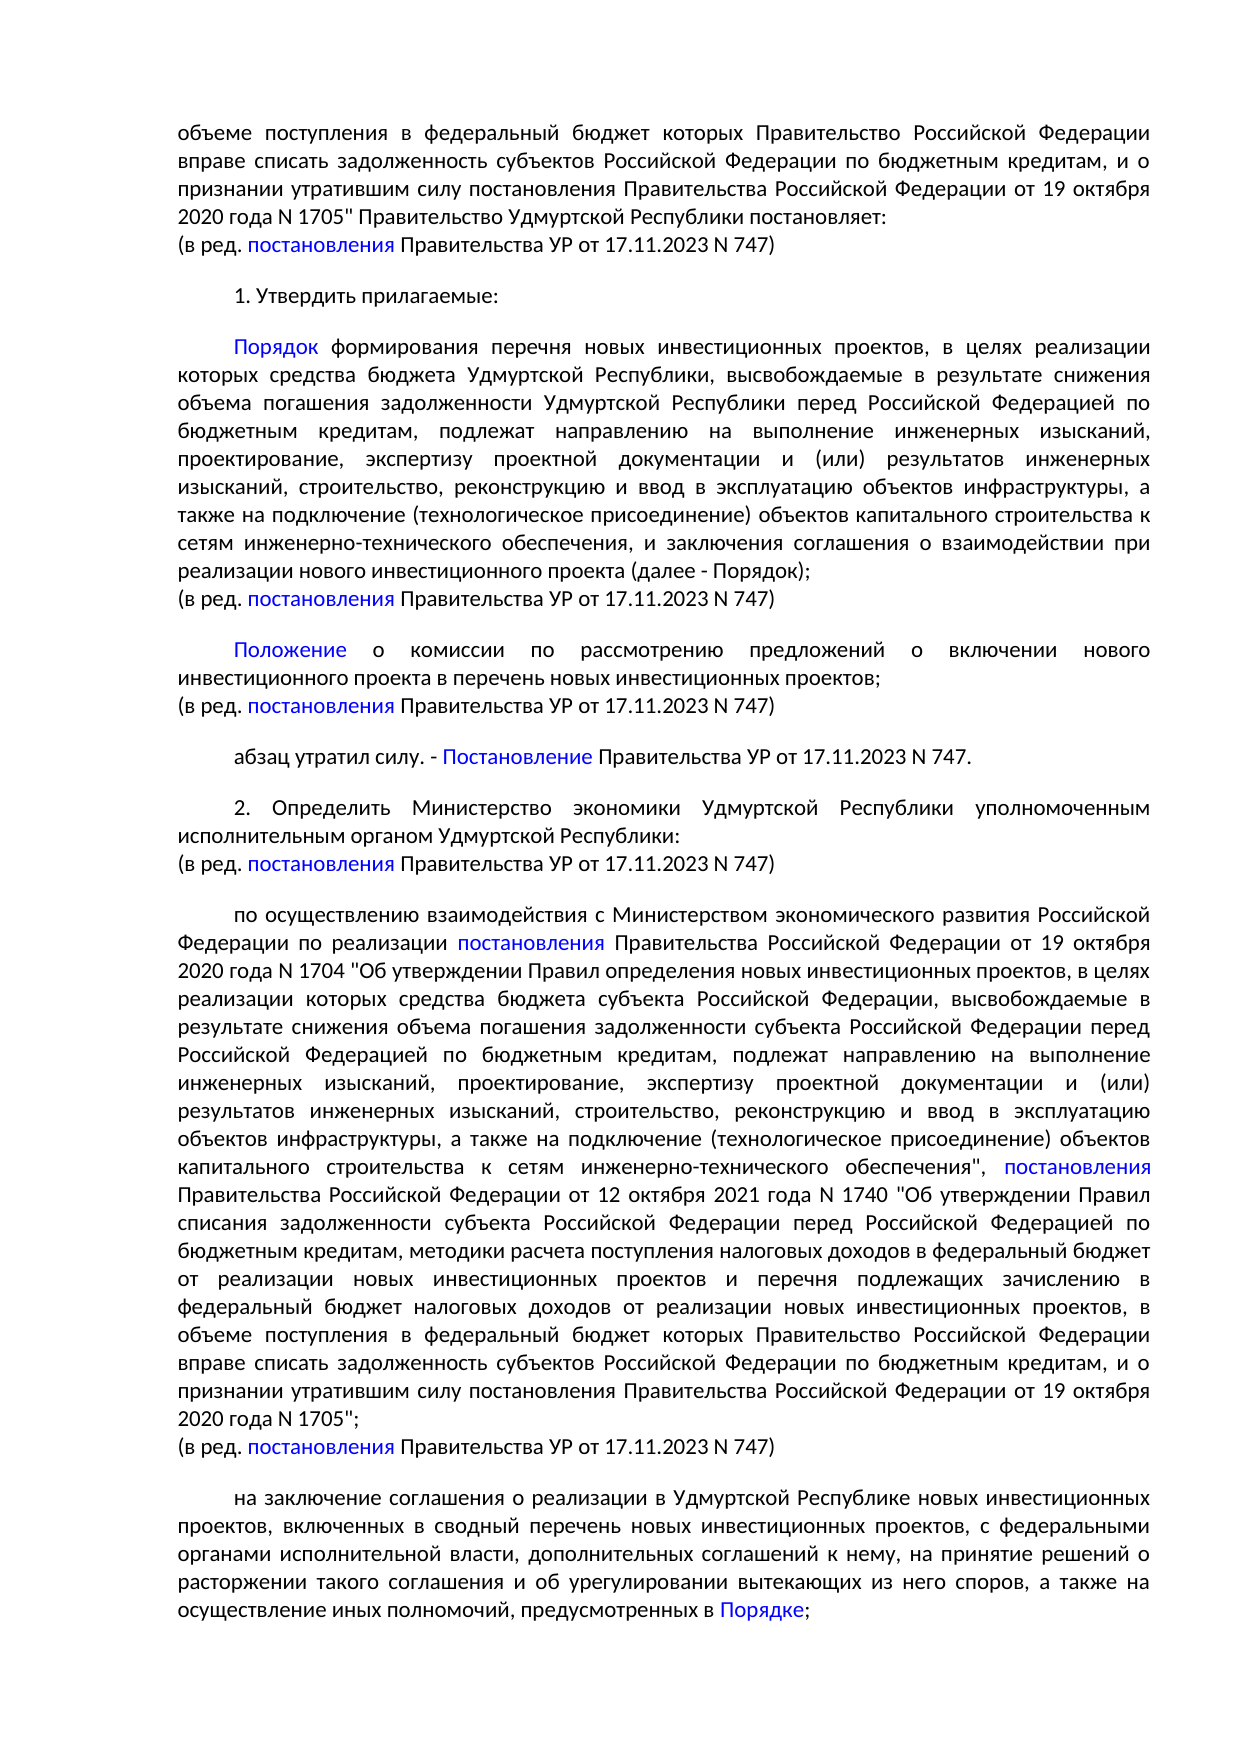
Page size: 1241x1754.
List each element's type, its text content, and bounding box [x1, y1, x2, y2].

text (в ред. постановления Правительства УР от 17.11.2023 N 747) [177, 584, 1152, 612]
text абзац утратил силу. - Постановление Правительства УР от 17.11.2023 N 747. [177, 742, 1152, 770]
text (в ред. постановления Правительства УР от 17.11.2023 N 747) [177, 849, 1152, 877]
text 1. Утвердить прилагаемые: [177, 281, 1152, 309]
text Порядок формирования перечня новых инвестиционных проектов, в целях реализации которых средства бюджета Удмуртской Республики, высвобождаемые в результате снижения объема погашения задолженности Удмуртской Республики перед Российской Федерацией по бюджетным кредитам, подлежат направлению на выполнение инженерных изысканий, проектирование, экспертизу проектной документации и (или) результатов инженерных изысканий, строительство, реконструкцию и ввод в эксплуатацию объектов инфраструктуры, а также на подключение (технологическое присоединение) объектов капитального строительства к сетям инженерно-технического обеспечения, и заключения соглашения о взаимодействии при реализации нового инвестиционного проекта (далее - Порядок); [177, 332, 1152, 584]
text на заключение соглашения о реализации в Удмуртской Республике новых инвестиционных проектов, включенных в сводный перечень новых инвестиционных проектов, с федеральными органами исполнительной власти, дополнительных соглашений к нему, на принятие решений о расторжении такого соглашения и об урегулировании вытекающих из него споров, а также на осуществление иных полномочий, предусмотренных в Порядке; [177, 1483, 1152, 1623]
text (в ред. постановления Правительства УР от 17.11.2023 N 747) [177, 230, 1152, 258]
text (в ред. постановления Правительства УР от 17.11.2023 N 747) [177, 691, 1152, 719]
text по осуществлению взаимодействия с Министерством экономического развития Российской Федерации по реализации постановления Правительства Российской Федерации от 19 октября 2020 года N 1704 "Об утверждении Правил определения новых инвестиционных проектов, в целях реализации которых средства бюджета субъекта Российской Федерации, высвобождаемые в результате снижения объема погашения задолженности субъекта Российской Федерации перед Российской Федерацией по бюджетным кредитам, подлежат направлению на выполнение инженерных изысканий, проектирование, экспертизу проектной документации и (или) результатов инженерных изысканий, строительство, реконструкцию и ввод в эксплуатацию объектов инфраструктуры, а также на подключение (технологическое присоединение) объектов капитального строительства к сетям инженерно-технического обеспечения", постановления Правительства Российской Федерации от 12 октября 2021 года N 1740 "Об утверждении Правил списания задолженности субъекта Российской Федерации перед Российской Федерацией по бюджетным кредитам, методики расчета поступления налоговых доходов в федеральный бюджет от реализации новых инвестиционных проектов и перечня подлежащих зачислению в федеральный бюджет налоговых доходов от реализации новых инвестиционных проектов, в объеме поступления в федеральный бюджет которых Правительство Российской Федерации вправе списать задолженность субъектов Российской Федерации по бюджетным кредитам, и о признании утратившим силу постановления Правительства Российской Федерации от 19 октября 2020 года N 1705"; [177, 900, 1152, 1432]
text 2. Определить Министерство экономики Удмуртской Республики уполномоченным исполнительным органом Удмуртской Республики: [177, 793, 1152, 849]
text Положение о комиссии по рассмотрению предложений о включении нового инвестиционного проекта в перечень новых инвестиционных проектов; [177, 635, 1152, 691]
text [177, 118, 1152, 230]
text (в ред. постановления Правительства УР от 17.11.2023 N 747) [177, 1432, 1152, 1461]
